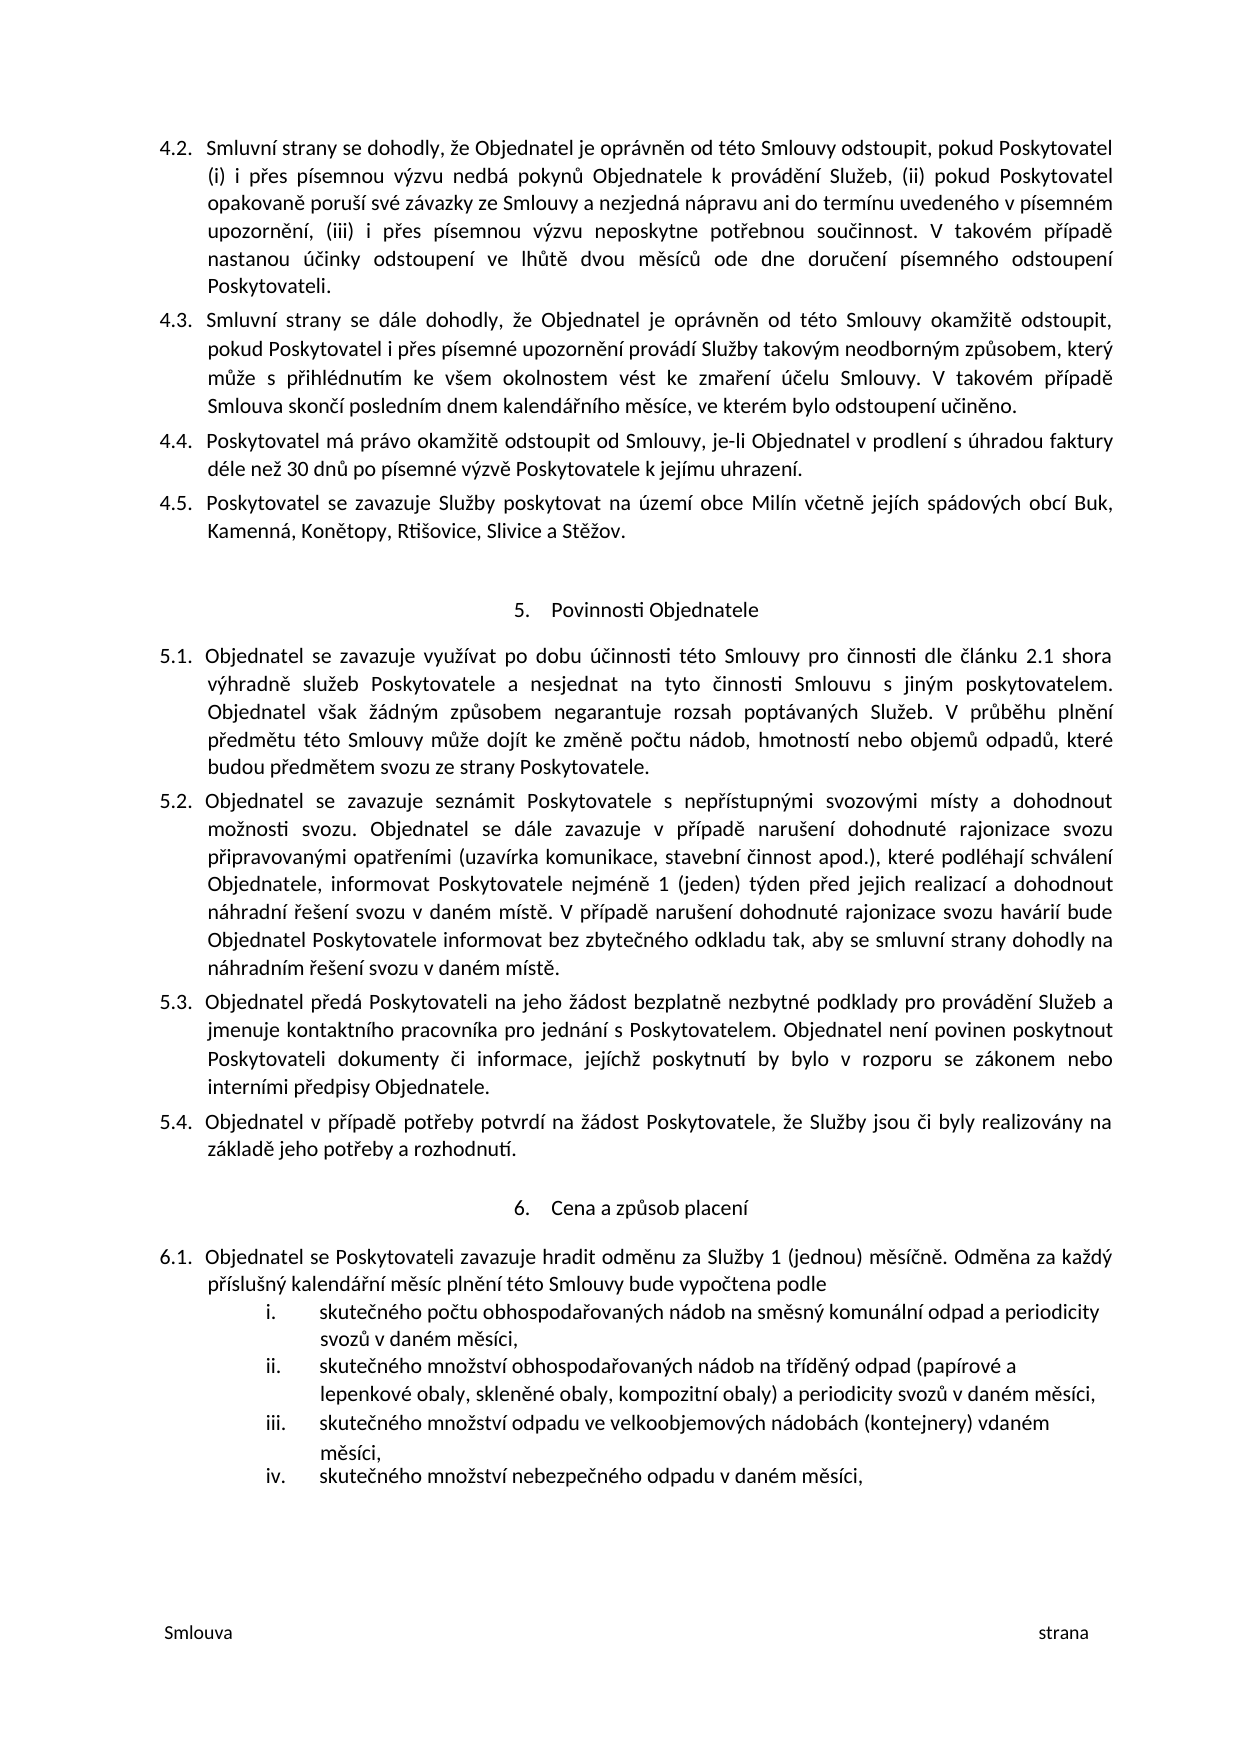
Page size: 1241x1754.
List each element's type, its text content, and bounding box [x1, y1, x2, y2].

list Objednatel předá Poskytovateli na jeho žádost bezplatně nezbytné podklady pro provádění Služeb a jmenuje kontaktního pracovníka pro jednání s Poskytovatelem. Objednatel není povinen poskytnout Poskytovateli dokumenty či informace, jejíchž poskytnutí by bylo v rozporu se zákonem nebo interními předpisy Objednatele. [159, 986, 1114, 1100]
list Objednatel se Poskytovateli zavazuje hradit odměnu za Služby 1 (jednou) měsíčně. Odměna za každý příslušný kalendářní měsíc plnění této Smlouvy bude vypočtena podle [159, 1242, 1114, 1297]
list skutečného množství nebezpečného odpadu v daném měsíci, [266, 1466, 1114, 1488]
list Objednatel se zavazuje seznámit Poskytovatele s nepřístupnými svozovými místy a dohodnout možnosti svozu. Objednatel se dále zavazuje v případě narušení dohodnuté rajonizace svozu připravovanými opatřeními (uzavírka komunikace, stavební činnost apod.), které podléhají schválení Objednatele, informovat Poskytovatele nejméně 1 (jeden) týden před jejich realizací a dohodnout náhradní řešení svozu v daném místě. V případě narušení dohodnuté rajonizace svozu havárií bude Objednatel Poskytovatele informovat bez zbytečného odkladu tak, aby se smluvní strany dohodly na náhradním řešení svozu v daném místě. [159, 787, 1114, 981]
list Poskytovatel má právo okamžitě odstoupit od Smlouvy, je-li Objednatel v prodlení s úhradou faktury déle než 30 dnů po písemné výzvě Poskytovatele k jejímu uhrazení. [159, 426, 1114, 482]
list Objednatel se zavazuje využívat po dobu účinnosti této Smlouvy pro činnosti dle článku 2.1 shora výhradně služeb Poskytovatele a nesjednat na tyto činnosti Smlouvu s jiným poskytovatelem. Objednatel však žádným způsobem negarantuje rozsah poptávaných Služeb. V průběhu plnění předmětu této Smlouvy může dojít ke změně počtu nádob, hmotností nebo objemů odpadů, které budou předmětem svozu ze strany Poskytovatele. [159, 642, 1114, 780]
list Smluvní strany se dále dohodly, že Objednatel je oprávněn od této Smlouvy okamžitě odstoupit, pokud Poskytovatel i přes písemné upozornění provádí Služby takovým neodborným způsobem, který může s přihlédnutím ke všem okolnostem vést ke zmaření účelu Smlouvy. V takovém případě Smlouva skončí posledním dnem kalendářního měsíce, ve kterém bylo odstoupení učiněno. [159, 305, 1114, 419]
list Smluvní strany se dohodly, že Objednatel je oprávněn od této Smlouvy odstoupit, pokud Poskytovatel (i) i přes písemnou výzvu nedbá pokynů Objednatele k provádění Služeb, (ii) pokud Poskytovatel opakovaně poruší své závazky ze Smlouvy a nezjedná nápravu ani do termínu uvedeného v písemném upozornění, (iii) i přes písemnou výzvu neposkytne potřebnou součinnost. V takovém případě nastanou účinky odstoupení ve lhůtě dvou měsíců ode dne doručení písemného odstoupení Poskytovateli. [159, 133, 1114, 299]
list Cena a způsob placení [513, 1198, 1114, 1220]
list skutečného počtu obhospodařovaných nádob na směsný komunální odpad a periodicity svozů v daném měsíci, [266, 1297, 1114, 1352]
list skutečného množství obhospodařovaných nádob na tříděný odpad (papírové a lepenkové obaly, skleněné obaly, kompozitní obaly) a periodicity svozů v daném měsíci, [266, 1352, 1114, 1407]
list Objednatel v případě potřeby potvrdí na žádost Poskytovatele, že Služby jsou či byly realizovány na základě jeho potřeby a rozhodnutí. [159, 1108, 1114, 1162]
list Poskytovatel se zavazuje Služby poskytovat na území obce Milín včetně jejích spádových obcí Buk, Kamenná, Konětopy, Rtišovice, Slivice a Stěžov. [159, 488, 1114, 544]
list Povinnosti Objednatele [513, 599, 1114, 621]
list skutečného množství odpadu ve velkoobjemových nádobách (kontejnery) vdaném měsíci, [266, 1407, 1114, 1466]
